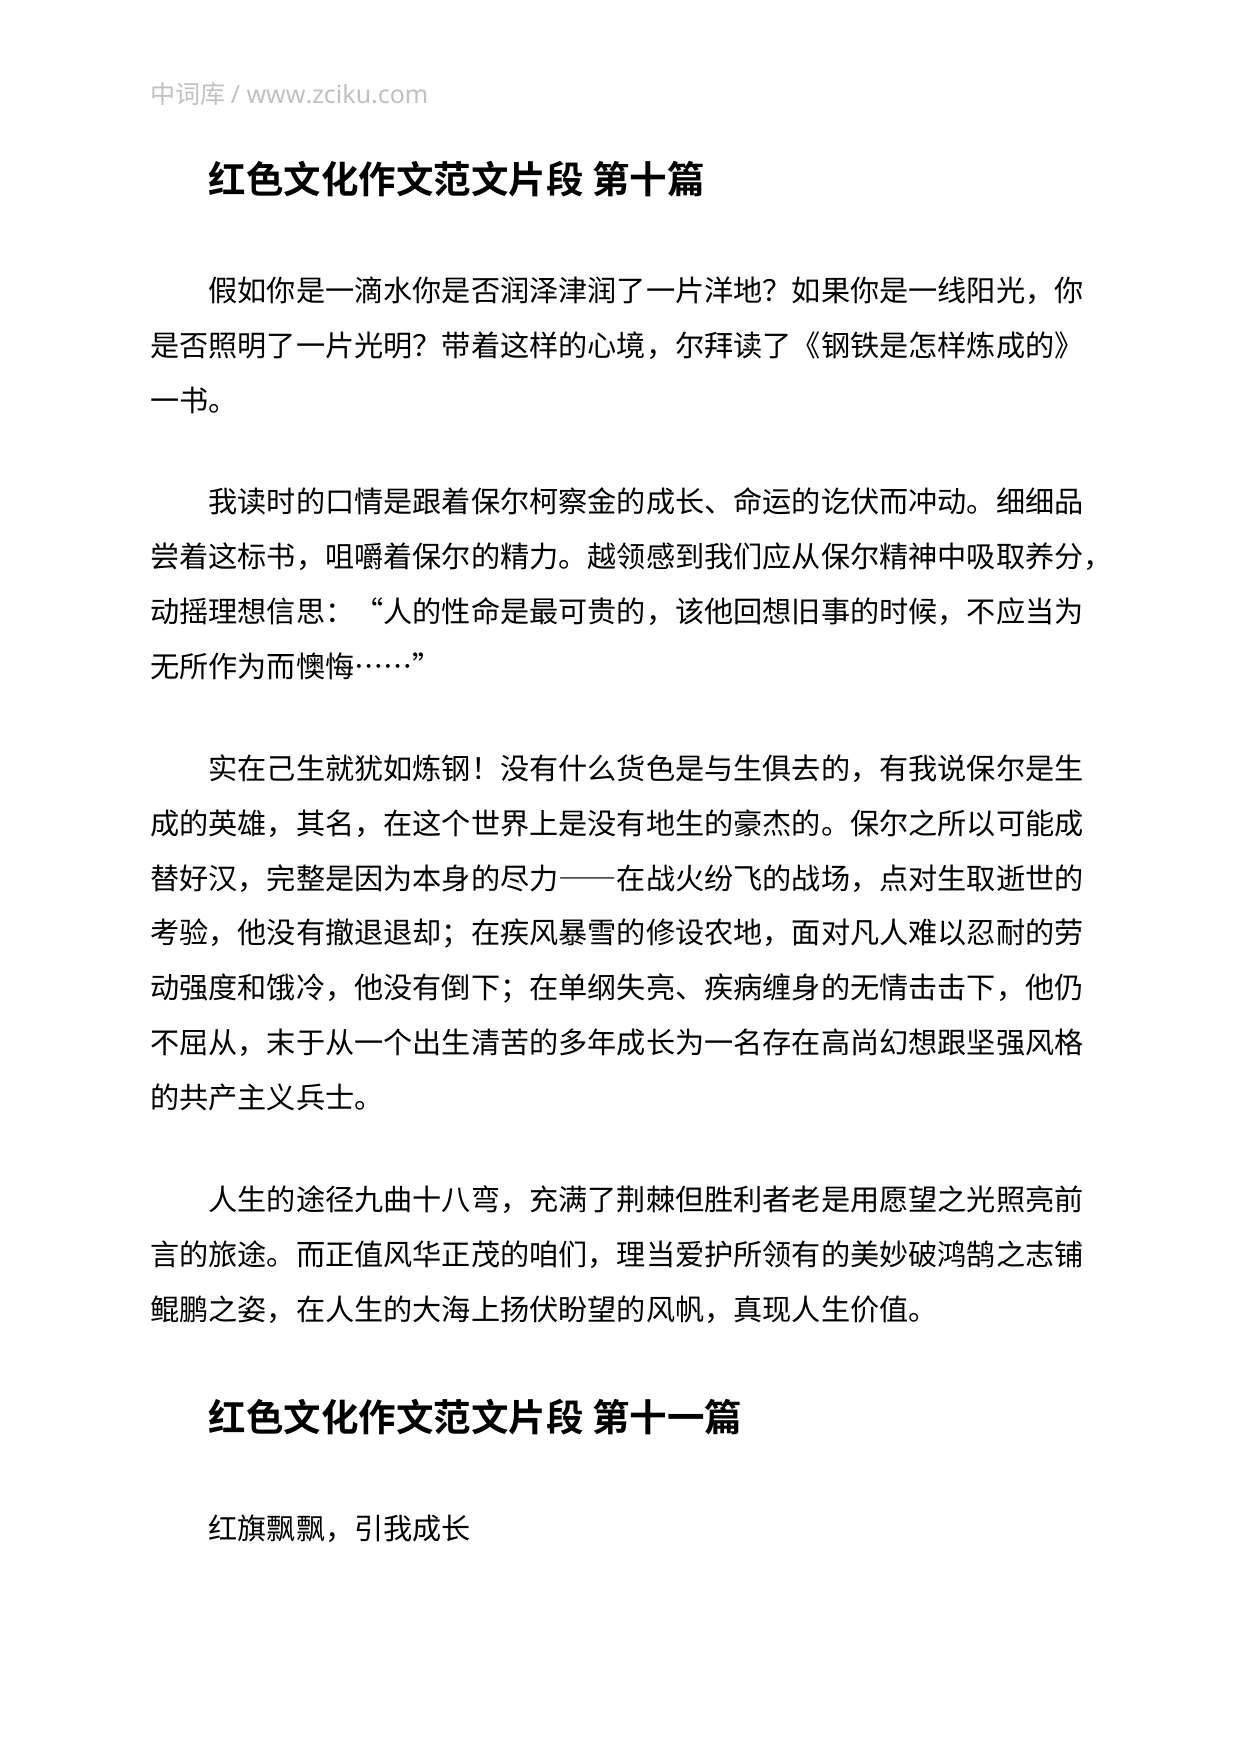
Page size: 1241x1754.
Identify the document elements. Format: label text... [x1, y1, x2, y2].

text 假如你是一滴水你是否润泽津润了一片洋地？如果你是一线阳光，你是否照明了一片光明？带着这样的心境，尔拜读了《钢铁是怎样炼成的》一书。 [150, 267, 1090, 419]
text 红色文化作文范文片段 第十篇 [150, 150, 1090, 204]
text 红旗飘飘，引我成长 [150, 1506, 1090, 1548]
text 人生的途径九曲十八弯，充满了荆棘但胜利者老是用愿望之光照亮前言的旅途。而正值风华正茂的咱们，理当爱护所领有的美妙破鸿鹄之志铺鲲鹏之姿，在人生的大海上扬伏盼望的风帆，真现人生价值。 [150, 1177, 1090, 1329]
text 红色文化作文范文片段 第十一篇 [150, 1388, 1090, 1442]
text 实在己生就犹如炼钢！没有什么货色是与生俱去的，有我说保尔是生成的英雄，其名，在这个世界上是没有地生的豪杰的。保尔之所以可能成替好汉，完整是因为本身的尽力——在战火纷飞的战场，点对生取逝世的考验，他没有撤退退却；在疾风暴雪的修设农地，面对凡人难以忍耐的劳动强度和饿冷，他没有倒下；在单纲失亮、疾病缠身的无情击击下，他仍不屈从，末于从一个出生清苦的多年成长为一名存在高尚幻想跟坚强风格的共产主义兵士。 [150, 745, 1090, 1117]
text 我读时的口情是跟着保尔柯察金的成长、命运的讫伏而冲动。细细品尝着这标书，咀嚼着保尔的精力。越领感到我们应从保尔精神中吸取养分，动摇理想信思：“人的性命是最可贵的，该他回想旧事的时候，不应当为无所作为而懊悔……” [150, 479, 1090, 686]
